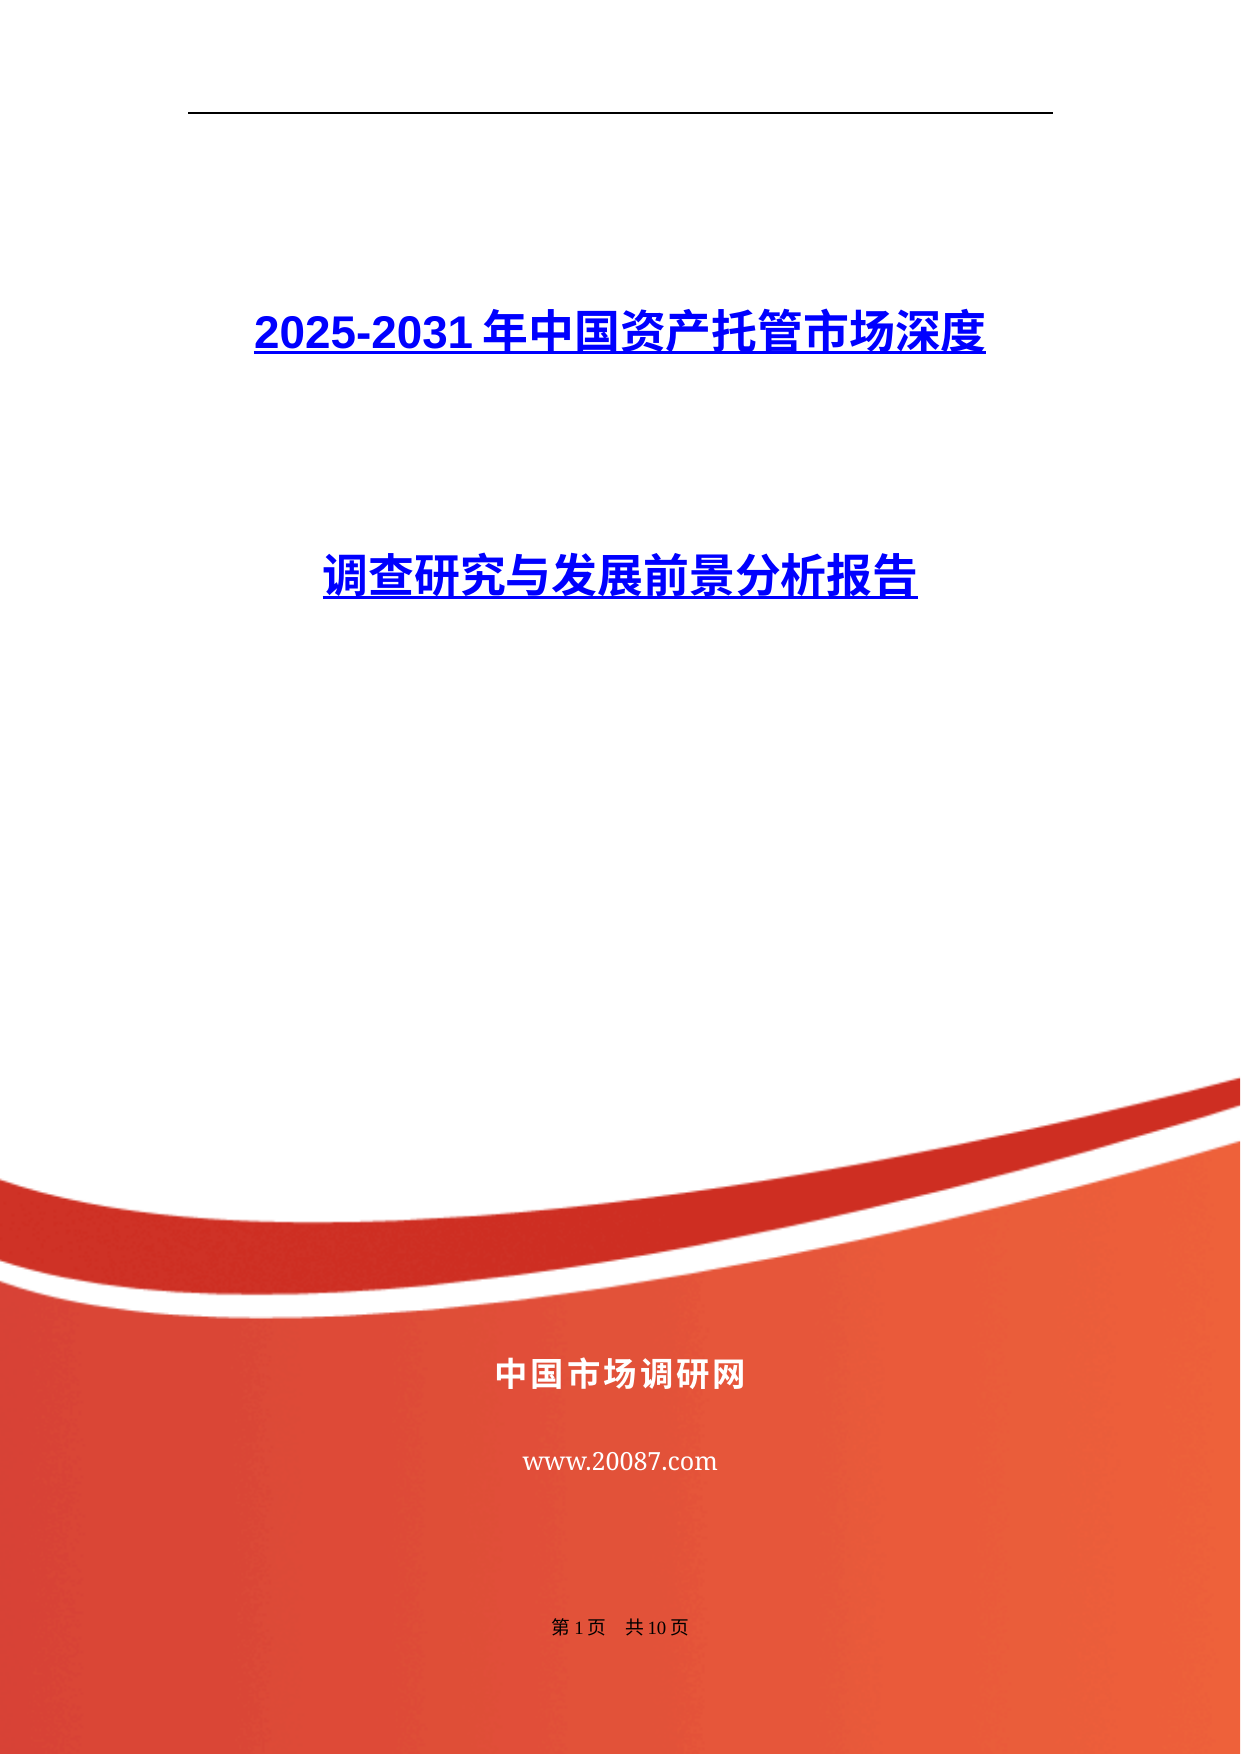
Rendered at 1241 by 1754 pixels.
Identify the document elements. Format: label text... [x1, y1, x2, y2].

picture [0, 1006, 1241, 1754]
subtitle 中国市场调研网 [187, 1339, 1053, 1404]
table_header 2025-2031年中国资产托管市场深度调查研究与发展前景分析报告 [188, 207, 1053, 773]
text www.20087.com [187, 1428, 1053, 1493]
